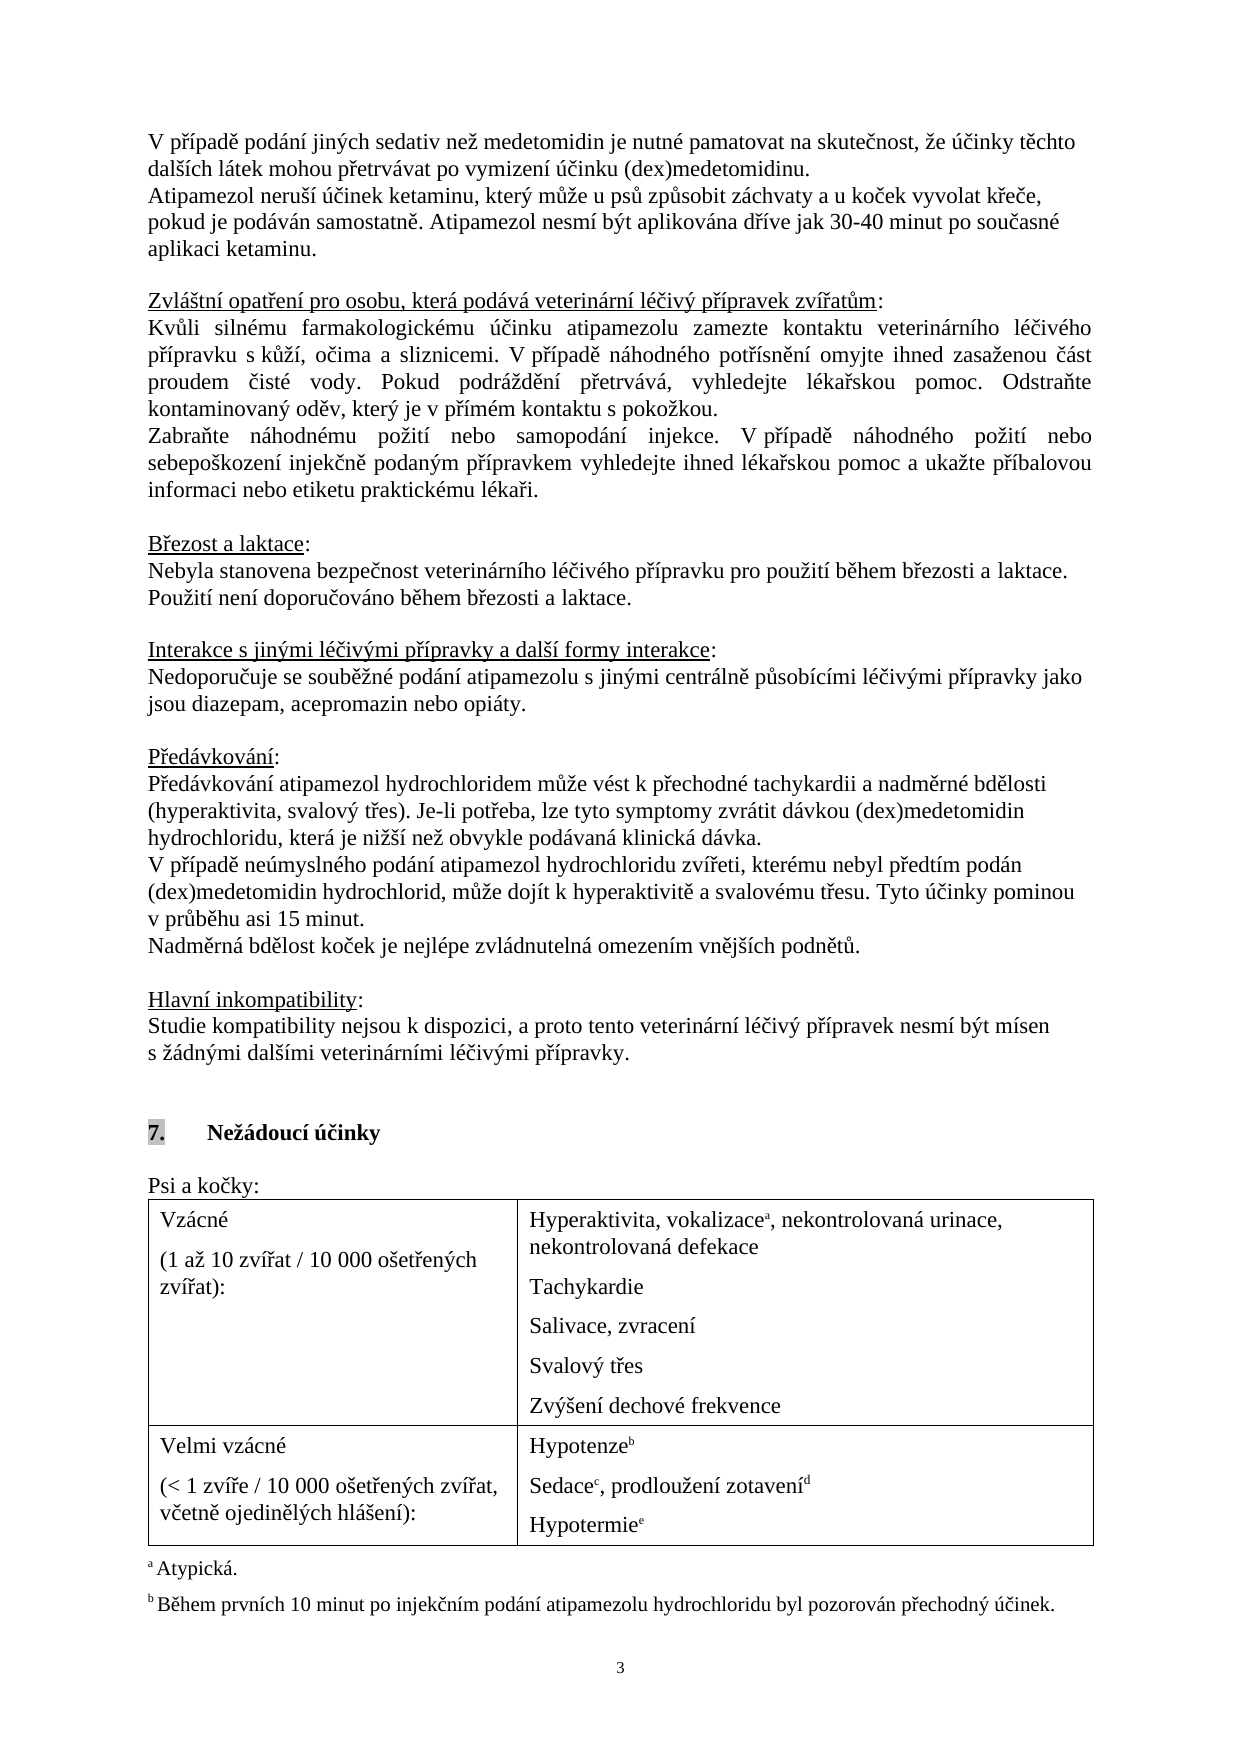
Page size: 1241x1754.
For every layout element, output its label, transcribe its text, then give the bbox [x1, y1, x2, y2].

text Předávkování: [148, 743, 1092, 770]
text 7. Nežádoucí účinky [165, 1119, 1092, 1145]
text Použití není doporučováno během březosti a laktace. [148, 584, 1092, 610]
text Interakce s jinými léčivými přípravky a další formy interakce: [148, 637, 1092, 663]
text Nedoporučuje se souběžné podání atipamezolu s jinými centrálně působícími léčivými přípravky jako jsou diazepam, acepromazin nebo opiáty. [148, 663, 1092, 717]
text a Atypická. [148, 1554, 1092, 1581]
text V případě neúmyslného podání atipamezol hydrochloridu zvířeti, kterému nebyl předtím podán (dex)medetomidin hydrochlorid, může dojít k hyperaktivitě a svalovému třesu. Tyto účinky pominou v průběhu asi 15 minut. [148, 851, 1092, 932]
text Zabraňte náhodnému požití nebo samopodání injekce. V případě náhodného požití nebo sebepoškození injekčně podaným přípravkem vyhledejte ihned lékařskou pomoc a ukažte příbalovou informaci nebo etiketu praktickému lékaři. [148, 422, 1092, 503]
text Studie kompatibility nejsou k dispozici, a proto tento veterinární léčivý přípravek nesmí být mísen s žádnými dalšími veterinárními léčivými přípravky. [148, 1012, 1092, 1066]
text Zvláštní opatření pro osobu, která podává veterinární léčivý přípravek zvířatům: [148, 287, 1092, 314]
table_header Vzácné (1 až 10 zvířat / 10 000 ošetřených zvířat): [149, 1200, 517, 1425]
table_cell Hypotenzeb Sedacec, prodloužení zotaveníd Hypotermiee [518, 1426, 1093, 1544]
text Atipamezol neruší účinek ketaminu, který může u psů způsobit záchvaty a u koček vyvolat křeče, pokud je podáván samostatně. Atipamezol nesmí být aplikována dříve jak 30-40 minut po současné aplikaci ketaminu. [148, 182, 1092, 261]
table_cell Velmi vzácné (< 1 zvíře / 10 000 ošetřených zvířat, včetně ojedinělých hlášení): [149, 1426, 517, 1544]
text Psi a kočky: [148, 1172, 1092, 1199]
text V případě podání jiných sedativ než medetomidin je nutné pamatovat na skutečnost, že účinky těchto dalších látek mohou přetrvávat po vymizení účinku (dex)medetomidinu. [148, 128, 1092, 182]
table_header Hyperaktivita, vokalizacea, nekontrolovaná urinace, nekontrolovaná defekace Tachykardie Salivace, zvracení Svalový třes Zvýšení dechové frekvence [518, 1200, 1093, 1425]
text Kvůli silnému farmakologickému účinku atipamezolu zamezte kontaktu veterinárního léčivého přípravku s kůží, očima a sliznicemi. V případě náhodného potřísnění omyjte ihned zasaženou část proudem čisté vody. Pokud podráždění přetrvává, vyhledejte lékařskou pomoc. Odstraňte kontaminovaný oděv, který je v přímém kontaktu s pokožkou. [148, 314, 1092, 422]
text Předávkování atipamezol hydrochloridem může vést k přechodné tachykardii a nadměrné bdělosti (hyperaktivita, svalový třes). Je-li potřeba, lze tyto symptomy zvrátit dávkou (dex)medetomidin hydrochloridu, která je nižší než obvykle podávaná klinická dávka. [148, 770, 1092, 851]
text Březost a laktace: [148, 530, 1092, 557]
text Nebyla stanovena bezpečnost veterinárního léčivého přípravku pro použití během březosti a laktace. [148, 557, 1092, 584]
text Hlavní inkompatibility: [148, 986, 1092, 1012]
text b Během prvních 10 minut po injekčním podání atipamezolu hydrochloridu byl pozorován přechodný účinek. [148, 1589, 1092, 1616]
text Nadměrná bdělost koček je nejlépe zvládnutelná omezením vnějších podnětů. [148, 932, 1092, 959]
